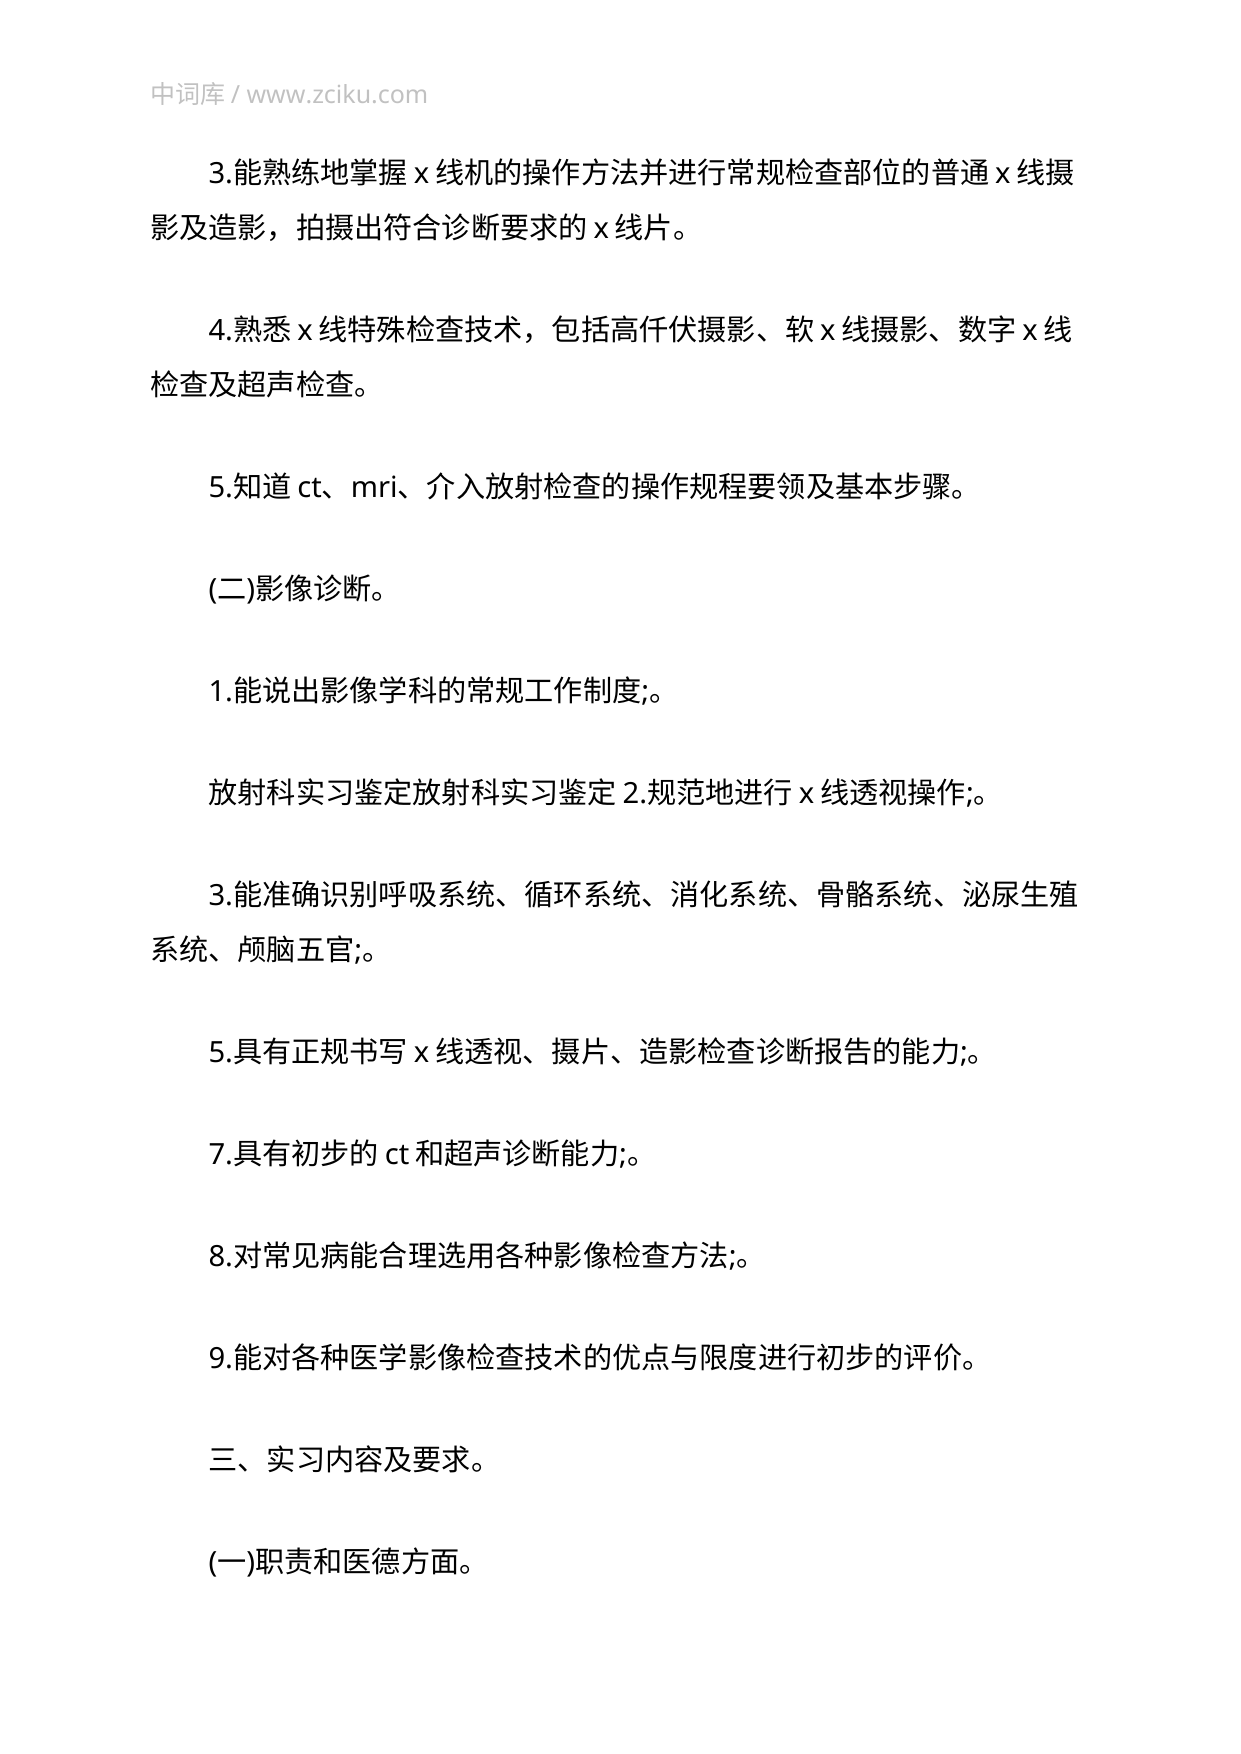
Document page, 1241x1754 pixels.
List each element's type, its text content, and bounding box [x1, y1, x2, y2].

text 8.对常见病能合理选用各种影像检查方法;。 [150, 1233, 1090, 1275]
text 3.能熟练地掌握x线机的操作方法并进行常规检查部位的普通x线摄影及造影，拍摄出符合诊断要求的x线片。 [150, 150, 1090, 247]
text 放射科实习鉴定放射科实习鉴定2.规范地进行x线透视操作;。 [150, 770, 1090, 812]
text (二)影像诊断。 [150, 566, 1090, 608]
text (一)职责和医德方面。 [150, 1538, 1090, 1581]
text 5.具有正规书写x线透视、摄片、造影检查诊断报告的能力;。 [150, 1029, 1090, 1071]
text 1.能说出影像学科的常规工作制度;。 [150, 668, 1090, 710]
text 4.熟悉x线特殊检查技术，包括高仟伏摄影、软x线摄影、数字x线检查及超声检查。 [150, 307, 1090, 404]
text 7.具有初步的ct和超声诊断能力;。 [150, 1131, 1090, 1173]
text 9.能对各种医学影像检查技术的优点与限度进行初步的评价。 [150, 1334, 1090, 1377]
text 三、实习内容及要求。 [150, 1437, 1090, 1479]
text 3.能准确识别呼吸系统、循环系统、消化系统、骨骼系统、泌尿生殖系统、颅脑五官;。 [150, 872, 1090, 969]
text 5.知道ct、mri、介入放射检查的操作规程要领及基本步骤。 [150, 464, 1090, 506]
